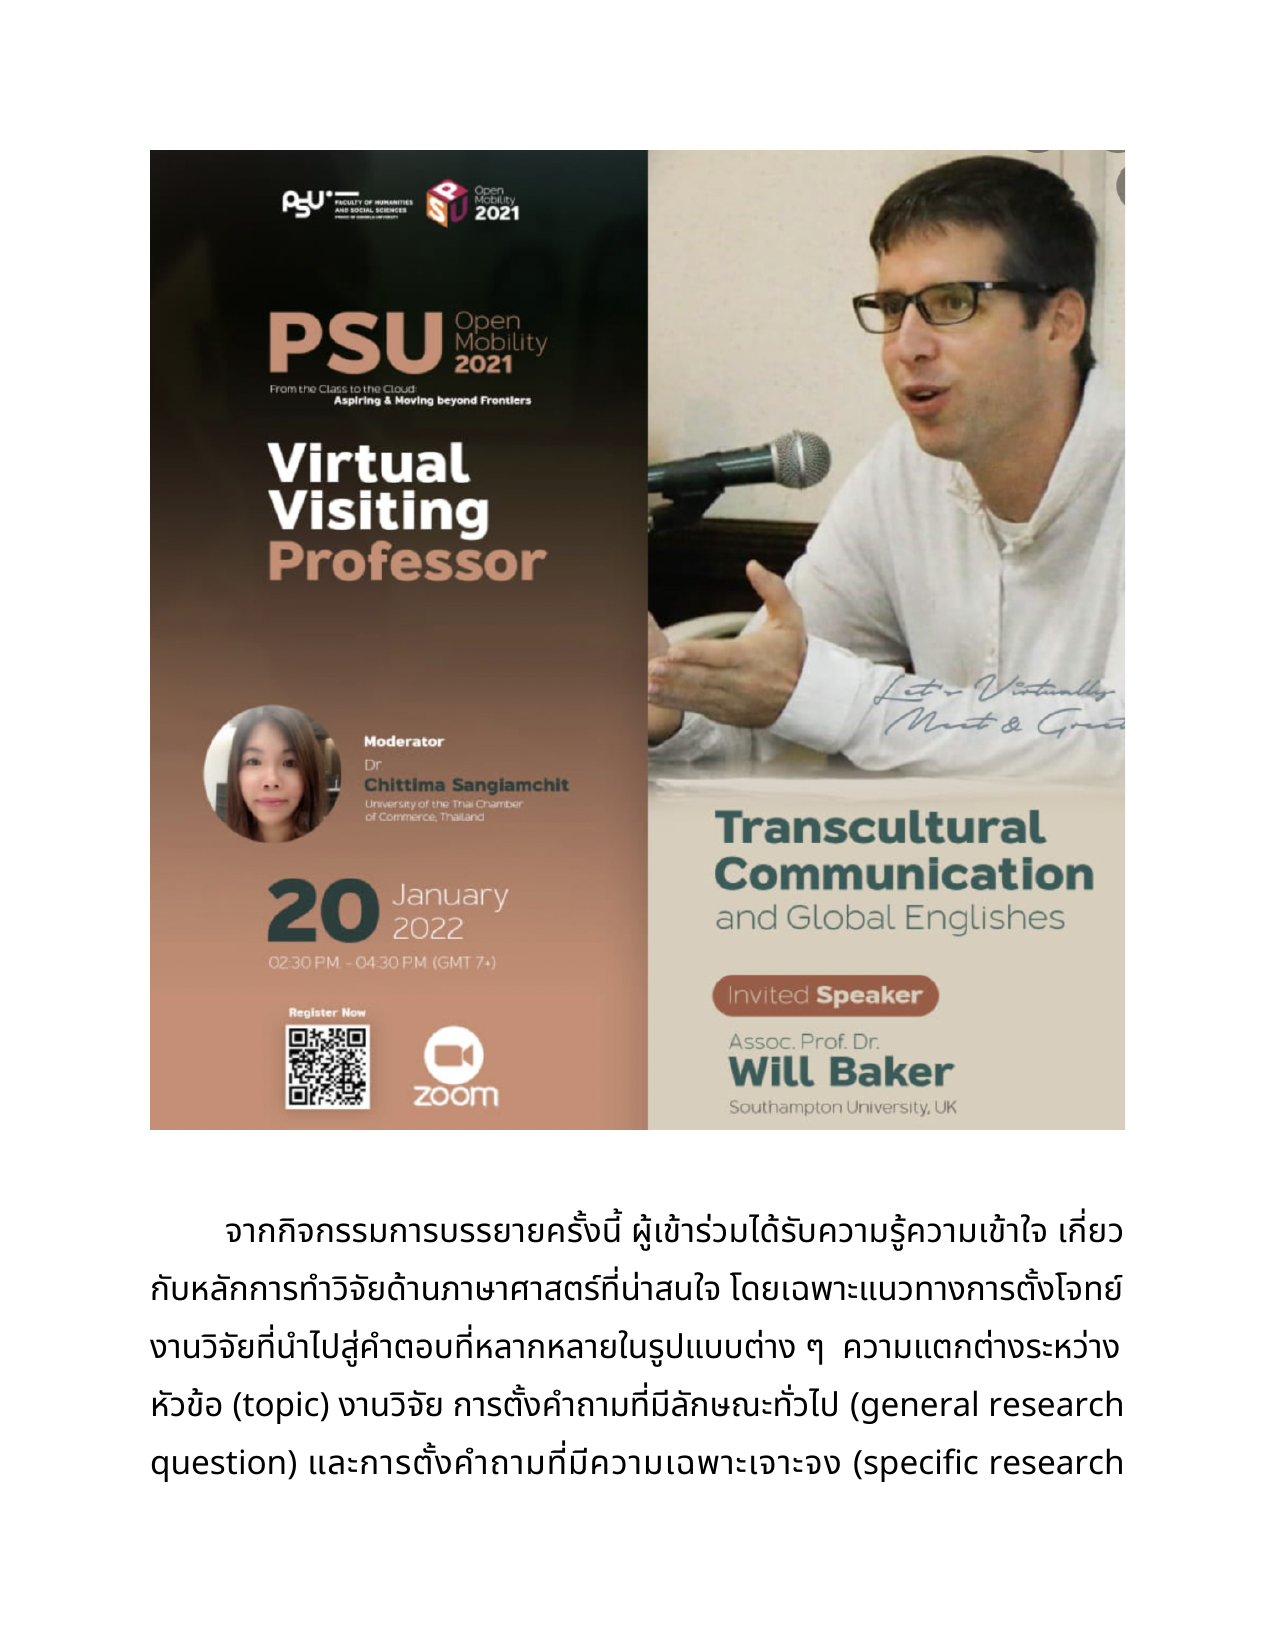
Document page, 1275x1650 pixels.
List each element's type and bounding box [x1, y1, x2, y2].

picture [150, 150, 1125, 1130]
list [150, 1207, 1125, 1490]
